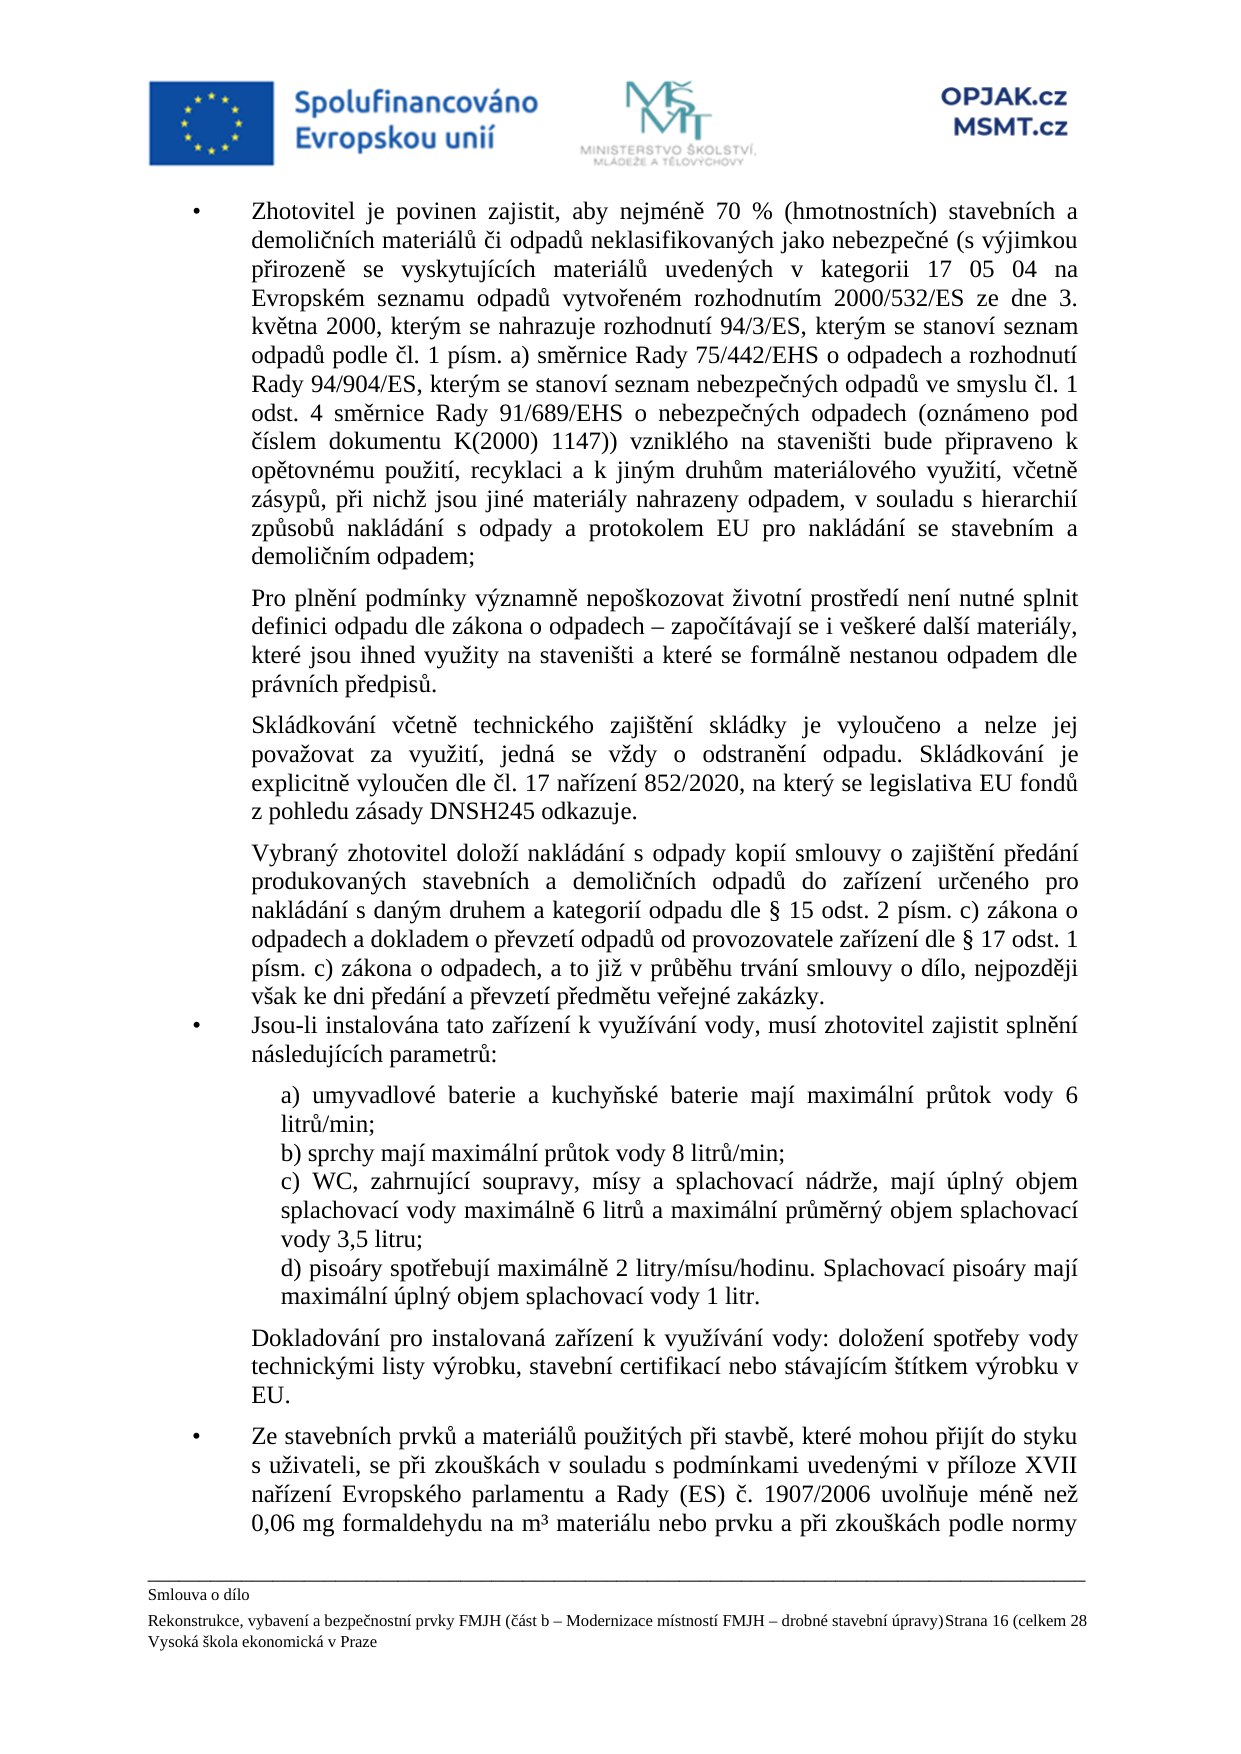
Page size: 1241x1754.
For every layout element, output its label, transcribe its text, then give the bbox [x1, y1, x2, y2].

list Dokladování pro instalovaná zařízení k využívání vody: doložení spotřeby vody technickými listy výrobku, stavební certifikací nebo stávajícím štítkem výrobku v EU. [251, 1323, 1079, 1409]
list d) pisoáry spotřebují maximálně 2 litry/mísu/hodinu. Splachovací pisoáry mají maximální úplný objem splachovací vody 1 litr. [281, 1253, 1079, 1310]
list b) sprchy mají maximální průtok vody 8 litrů/min; [281, 1138, 1079, 1166]
list a) umyvadlové baterie a kuchyňské baterie mají maximální průtok vody 6 litrů/min; [281, 1080, 1079, 1138]
list Vybraný zhotovitel doloží nakládání s odpady kopií smlouvy o zajištění předání produkovaných stavebních a demoličních odpadů do zařízení určeného pro nakládání s daným druhem a kategorií odpadu dle § 15 odst. 2 písm. c) zákona o odpadech a dokladem o převzetí odpadů od provozovatele zařízení dle § 17 odst. 1 písm. c) zákona o odpadech, a to již v průběhu trvání smlouvy o dílo, nejpozději však ke dni předání a převzetí předmětu veřejné zakázky. [251, 838, 1079, 1010]
picture [899, 73, 1084, 168]
list Jsou-li instalována tato zařízení k využívání vody, musí zhotovitel zajistit splnění následujících parametrů: [192, 1010, 1079, 1068]
list Pro plnění podmínky významně nepoškozovat životní prostředí není nutné splnit definici odpadu dle zákona o odpadech – započítávají se i veškeré další materiály, které jsou ihned využity na staveništi a které se formálně nestanou odpadem dle právních předpisů. [251, 583, 1079, 698]
list Skládkování včetně technického zajištění skládky je vyloučeno a nelze jej považovat za využití, jedná se vždy o odstranění odpadu. Skládkování je explicitně vyloučen dle čl. 17 nařízení 852/2020, na který se legislativa EU fondů z pohledu zásady DNSH245 odkazuje. [251, 710, 1079, 825]
list Zhotovitel je povinen zajistit, aby nejméně 70 % (hmotnostních) stavebních a demoličních materiálů či odpadů neklasifikovaných jako nebezpečné (s výjimkou přirozeně se vyskytujících materiálů uvedených v kategorii 17 05 04 na Evropském seznamu odpadů vytvořeném rozhodnutím 2000/532/ES ze dne 3. května 2000, kterým se nahrazuje rozhodnutí 94/3/ES, kterým se stanoví seznam odpadů podle čl. 1 písm. a) směrnice Rady 75/442/EHS o odpadech a rozhodnutí Rady 94/904/ES, kterým se stanoví seznam nebezpečných odpadů ve smyslu čl. 1 odst. 4 směrnice Rady 91/689/EHS o nebezpečných odpadech (oznámeno pod číslem dokumentu K(2000) 1147)) vzniklého na staveništi bude připraveno k opětovnému použití, recyklaci a k jiným druhům materiálového využití, včetně zásypů, při nichž jsou jiné materiály nahrazeny odpadem, v souladu s hierarchií způsobů nakládání s odpady a protokolem EU pro nakládání se stavebním a demoličním odpadem; [192, 196, 1079, 570]
list c) WC, zahrnující soupravy, mísy a splachovací nádrže, mají úplný objem splachovací vody maximálně 6 litrů a maximální průměrný objem splachovací vody 3,5 litru; [281, 1166, 1079, 1253]
picture [147, 79, 756, 168]
